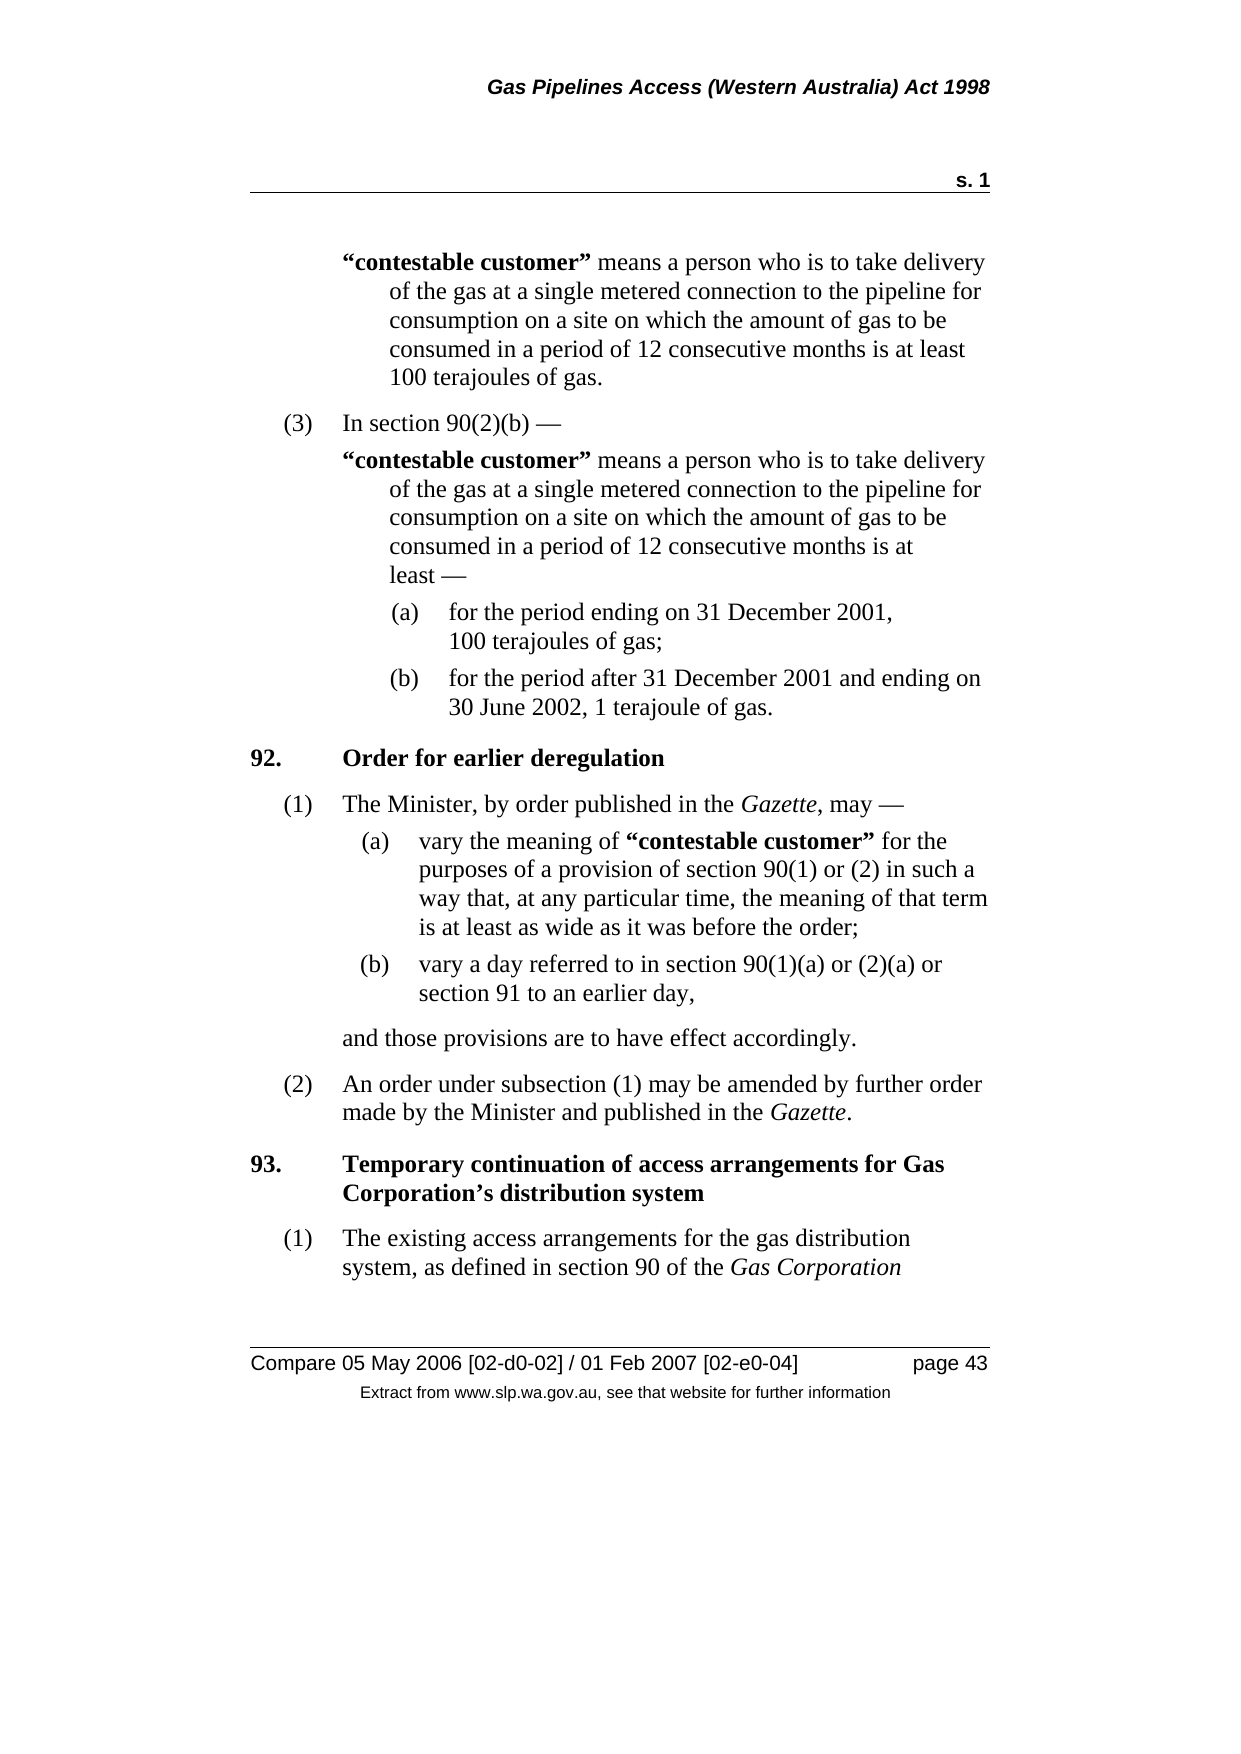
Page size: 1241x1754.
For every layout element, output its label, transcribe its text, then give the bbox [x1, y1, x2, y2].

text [250, 1223, 990, 1281]
text and those provisions are to have effect accordingly. [250, 1023, 990, 1052]
text (3) In section 90(2)(b) — [250, 408, 990, 437]
text (2) An order under subsection (1) may be amended by further order made by the Minister and published in the Gazette. [250, 1069, 990, 1126]
text (a) vary the meaning of “contestable customer” for the purposes of a provision of section 90(1) or (2) in such a way that, at any particular time, the meaning of that term is at least as wide as it was before the order; [250, 826, 990, 941]
subtitle 93. Temporary continuation of access arrangements for Gas Corporation’s distribution system [250, 1149, 990, 1207]
subtitle 92. Order for earlier deregulation [250, 743, 990, 772]
text (a) for the period ending on 31 December 2001, 100 terajoules of gas; [250, 597, 990, 654]
text (b) for the period after 31 December 2001 and ending on 30 June 2002, 1 terajoule of gas. [250, 663, 990, 720]
text “contestable customer” means a person who is to take delivery of the gas at a single metered connection to the pipeline for consumption on a site on which the amount of gas to be consumed in a period of 12 consecutive months is at least 100 terajoules of gas. [250, 247, 990, 391]
text (b) vary a day referred to in section 90(1)(a) or (2)(a) or section 91 to an earlier day, [250, 949, 990, 1007]
text “contestable customer” means a person who is to take delivery of the gas at a single metered connection to the pipeline for consumption on a site on which the amount of gas to be consumed in a period of 12 consecutive months is at least — [250, 445, 990, 589]
text (1) The Minister, by order published in the Gazette, may — [250, 789, 990, 817]
